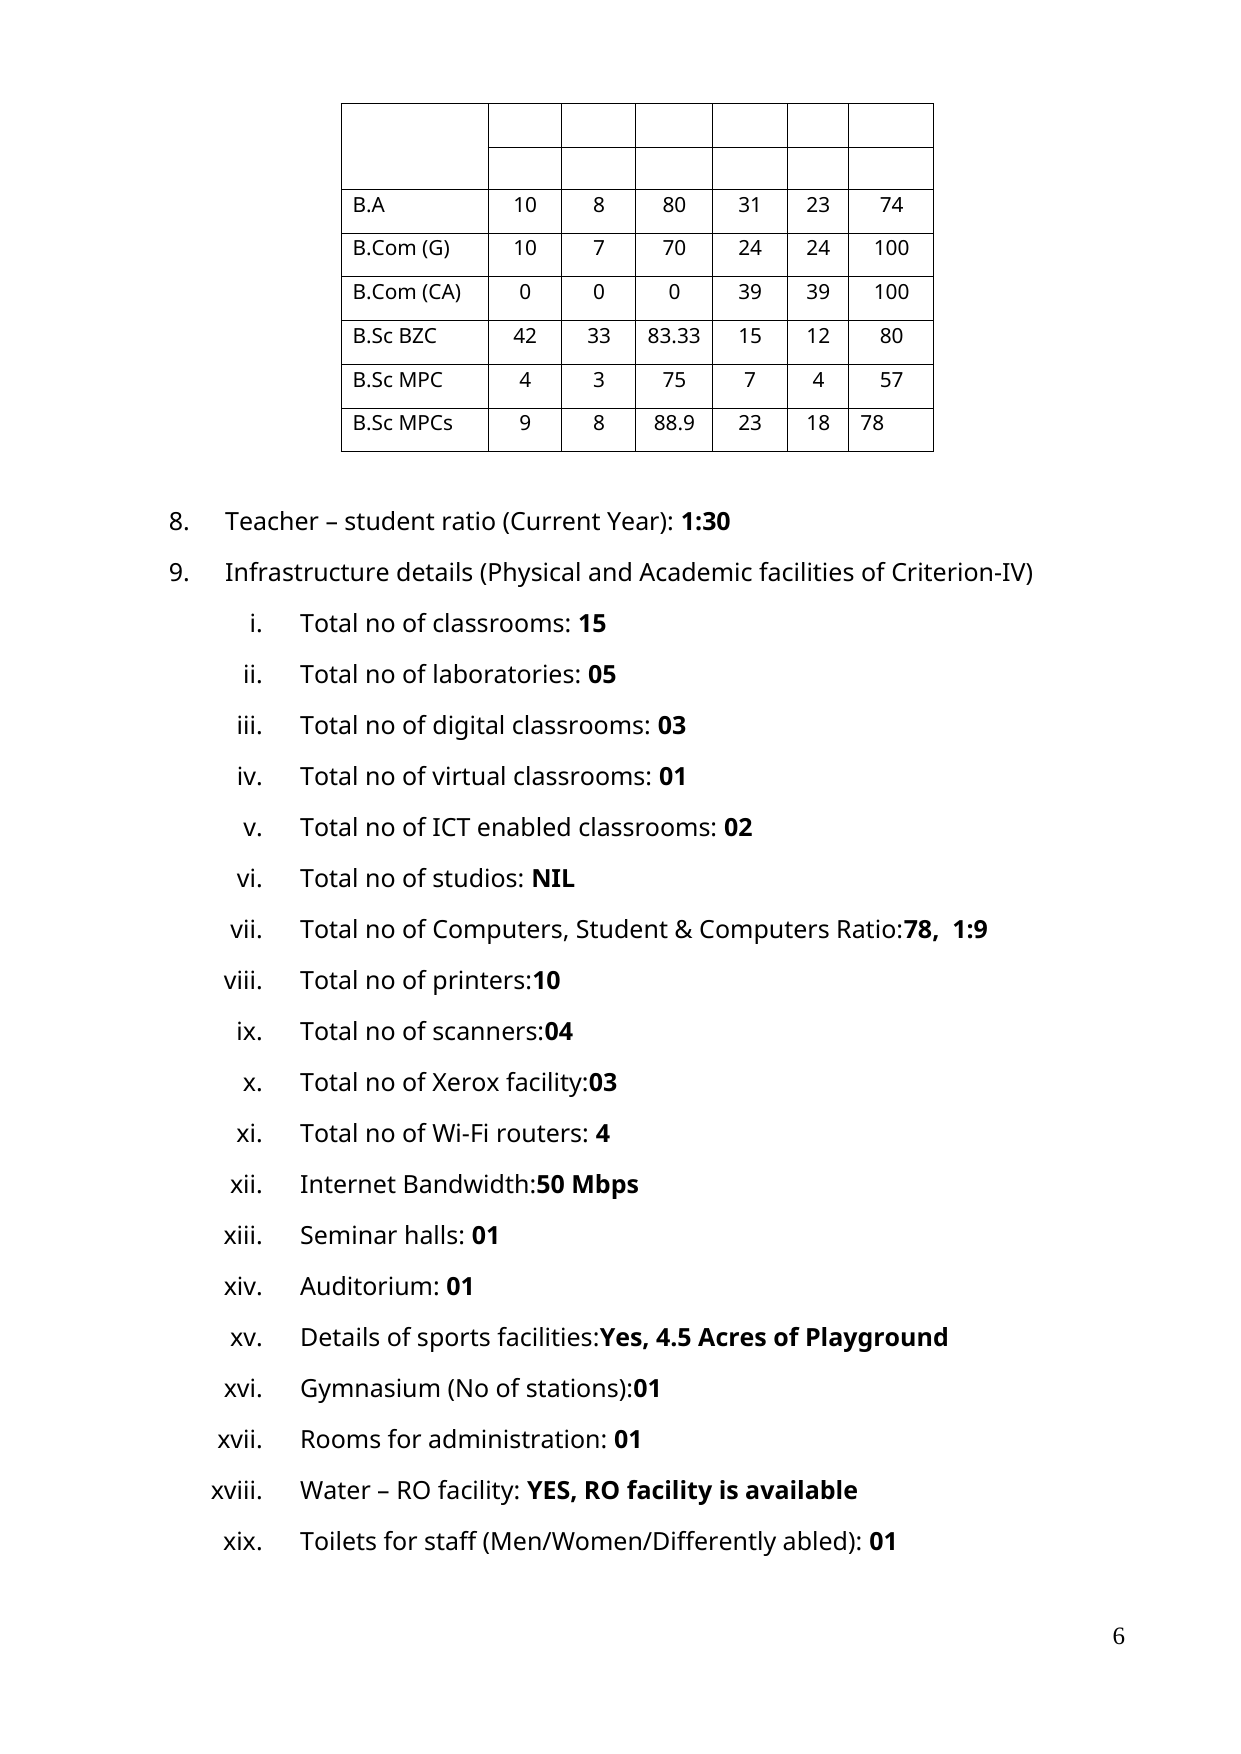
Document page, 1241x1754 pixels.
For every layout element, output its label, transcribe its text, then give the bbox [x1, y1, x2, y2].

list Total no of Wi-Fi routers: 4 [262, 1116, 1125, 1150]
table_cell 23 [788, 190, 848, 232]
list Gymnasium (No of stations):01 [262, 1371, 1125, 1405]
list Total no of scanners:04 [262, 1014, 1125, 1048]
table_cell % [849, 104, 933, 147]
table_cell [849, 148, 933, 189]
list Internet Bandwidth:50 Mbps [262, 1167, 1125, 1201]
table_cell 23 [713, 409, 787, 451]
table_cell 7 [562, 234, 635, 276]
table_cell 4 [489, 365, 561, 407]
list Total no of virtual classrooms: 01 [262, 758, 1125, 792]
table_cell B.Sc BZC [342, 321, 488, 364]
table_cell 8 [562, 409, 635, 451]
table_cell 3 [562, 365, 635, 407]
table_cell 31 [713, 190, 787, 232]
table_cell 24 [713, 234, 787, 276]
table_cell 100 [849, 277, 933, 320]
table_cell B.Sc MPC [342, 365, 488, 407]
table_cell 10 [489, 234, 561, 276]
table_cell 12 [788, 321, 848, 364]
table_cell 10 [489, 190, 561, 232]
list Infrastructure details (Physical and Academic facilities of Criterion-IV) [169, 554, 1125, 588]
table_cell 7 [713, 365, 787, 407]
list Teacher – student ratio (Current Year): 1:30 [159, 503, 1125, 537]
table_cell P [788, 104, 848, 147]
table_cell Programme [342, 104, 488, 189]
table_cell 0 [562, 277, 635, 320]
list Total no of Xerox facility:03 [262, 1065, 1125, 1099]
list Total no of digital classrooms: 03 [262, 707, 1125, 741]
table_cell 57 [849, 365, 933, 407]
table_cell 39 [788, 277, 848, 320]
table_cell 15 [713, 321, 787, 364]
list Water – RO facility: YES, RO facility is available [262, 1473, 1125, 1507]
table_cell 39 [713, 277, 787, 320]
table_cell 80 [636, 190, 712, 232]
table_cell 9 [489, 409, 561, 451]
list Rooms for administration: 01 [262, 1422, 1125, 1456]
table_cell 24 [788, 234, 848, 276]
list Total no of studios: NIL [262, 861, 1125, 894]
table_cell 70 [636, 234, 712, 276]
table_cell [636, 148, 712, 189]
table_cell 0 [489, 277, 561, 320]
list Toilets for staff (Men/Women/Differently abled): 01 [262, 1524, 1125, 1558]
table_cell 88.9 [636, 409, 712, 451]
table_cell 8 [562, 190, 635, 232]
table_cell % [636, 104, 712, 147]
table_cell [788, 148, 848, 189]
table_cell 0 [636, 277, 712, 320]
list Seminar halls: 01 [262, 1218, 1125, 1252]
table_cell 78 [849, 409, 933, 451]
table_cell [713, 148, 787, 189]
list Total no of printers:10 [262, 963, 1125, 997]
table_cell [562, 148, 635, 189]
table_cell 74 [849, 190, 933, 232]
list Auditorium: 01 [262, 1269, 1125, 1303]
table_cell 83.33 [636, 321, 712, 364]
table_cell 18 [788, 409, 848, 451]
table_cell P [562, 104, 635, 147]
list Details of sports facilities:Yes, 4.5 Acres of Playground [262, 1320, 1125, 1354]
table_cell A [713, 104, 787, 147]
table_cell 42 [489, 321, 561, 364]
table_cell B.Com (CA) [342, 277, 488, 320]
list Total no of Computers, Student & Computers Ratio:78, 1:9 [262, 912, 1125, 946]
table_cell B.Sc MPCs [342, 409, 488, 451]
list Total no of classrooms: 15 [262, 605, 1125, 639]
table_cell 4 [788, 365, 848, 407]
table_cell B.A [342, 190, 488, 232]
table_cell A [489, 104, 561, 147]
table_cell 80 [849, 321, 933, 364]
table_cell 33 [562, 321, 635, 364]
table_cell [489, 148, 561, 189]
table_cell 100 [849, 234, 933, 276]
list Total no of ICT enabled classrooms: 02 [262, 809, 1125, 843]
table_cell B.Com (G) [342, 234, 488, 276]
table_cell 75 [636, 365, 712, 407]
list Total no of laboratories: 05 [262, 656, 1125, 690]
